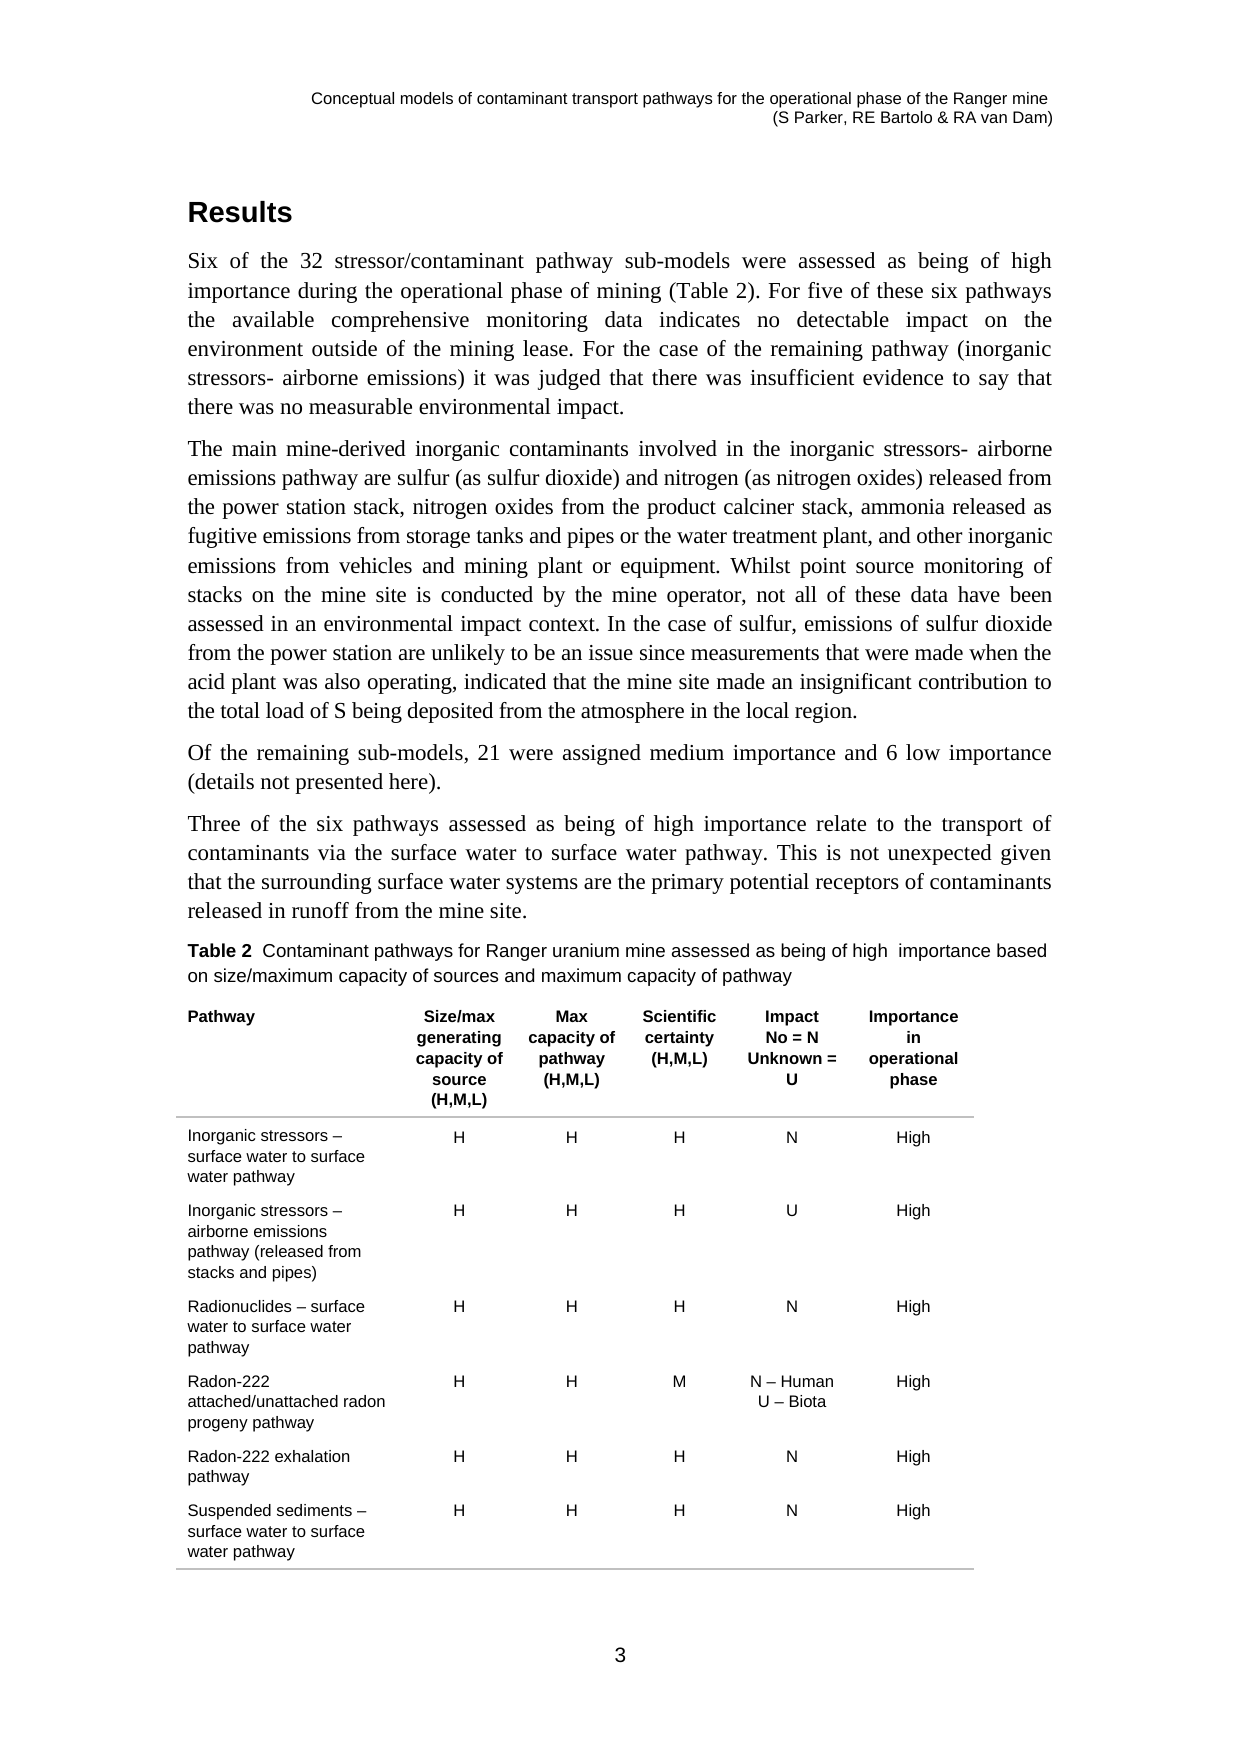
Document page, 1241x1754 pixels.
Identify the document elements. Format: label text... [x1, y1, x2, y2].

table_cell N [731, 1439, 853, 1493]
table_cell H [515, 1118, 628, 1193]
table_header Impact No = N Unknown = U [731, 999, 853, 1116]
table_cell High [853, 1118, 974, 1193]
table_cell High [853, 1193, 974, 1288]
table_cell H [628, 1193, 731, 1288]
table_cell H [403, 1439, 515, 1493]
table_cell M [628, 1364, 731, 1438]
text The main mine-derived inorganic contaminants involved in the inorganic stressors- airborne emissions pathway are sulfur (as sulfur dioxide) and nitrogen (as nitrogen oxides) released from the power station stack, nitrogen oxides from the product calciner stack, ammonia released as fugitive emissions from storage tanks and pipes or the water treatment plant, and other inorganic emissions from vehicles and mining plant or equipment. Whilst point source monitoring of stacks on the mine site is conducted by the mine operator, not all of these data have been assessed in an environmental impact context. In the case of sulfur, emissions of sulfur dioxide from the power station are unlikely to be an issue since measurements that were made when the acid plant was also operating, indicated that the mine site made an insignificant contribution to the total load of S being deposited from the atmosphere in the local region. [187, 432, 1053, 724]
table_cell N – Human U – Biota [731, 1364, 853, 1438]
table_cell H [515, 1193, 628, 1288]
table_cell H [515, 1289, 628, 1363]
table_cell N [731, 1289, 853, 1363]
table_header Scientific certainty (H,M,L) [628, 999, 731, 1116]
table_cell H [403, 1289, 515, 1363]
table_cell H [628, 1118, 731, 1193]
table_cell High [853, 1364, 974, 1438]
table_cell H [628, 1289, 731, 1363]
table_cell H [628, 1493, 731, 1568]
table_cell H [628, 1439, 731, 1493]
text Of the remaining sub-models, 21 were assigned medium importance and 6 low importance (details not presented here). [187, 736, 1053, 795]
table_cell High [853, 1439, 974, 1493]
table_cell Radon-222 exhalation pathway [176, 1439, 403, 1493]
table_cell High [853, 1493, 974, 1568]
text Table 2 Contaminant pathways for Ranger uranium mine assessed as being of high importance based on size/maximum capacity of sources and maximum capacity of pathway [187, 936, 1053, 986]
table_cell H [403, 1493, 515, 1568]
subtitle Results [187, 194, 1053, 230]
table_cell H [515, 1364, 628, 1438]
table_header Max capacity of pathway (H,M,L) [515, 999, 628, 1116]
table_header Size/max generating capacity of source (H,M,L) [403, 999, 515, 1116]
text Three of the six pathways assessed as being of high importance relate to the transport of contaminants via the surface water to surface water pathway. This is not unexpected given that the surrounding surface water systems are the primary potential receptors of contaminants released in runoff from the mine site. [187, 807, 1053, 924]
table_header Pathway [176, 999, 403, 1116]
table_cell H [515, 1493, 628, 1568]
text Six of the 32 stressor/contaminant pathway sub-models were assessed as being of high importance during the operational phase of mining (Table 2). For five of these six pathways the available comprehensive monitoring data indicates no detectable impact on the environment outside of the mining lease. For the case of the remaining pathway (inorganic stressors- airborne emissions) it was judged that there was insufficient evidence to say that there was no measurable environmental impact. [187, 245, 1053, 420]
table_cell N [731, 1493, 853, 1568]
table_cell High [853, 1289, 974, 1363]
table_cell H [403, 1118, 515, 1193]
table_cell Radionuclides – surface water to surface water pathway [176, 1289, 403, 1363]
table_cell Inorganic stressors – surface water to surface water pathway [176, 1118, 403, 1193]
table_header Importance in operational phase [853, 999, 974, 1116]
table_cell N [731, 1118, 853, 1193]
table_cell Inorganic stressors – airborne emissions pathway (released from stacks and pipes) [176, 1193, 403, 1288]
table_cell Suspended sediments – surface water to surface water pathway [176, 1493, 403, 1568]
table_cell Radon-222 attached/unattached radon progeny pathway [176, 1364, 403, 1438]
table_cell H [403, 1193, 515, 1288]
table_cell H [403, 1364, 515, 1438]
table_cell H [515, 1439, 628, 1493]
table_cell U [731, 1193, 853, 1288]
